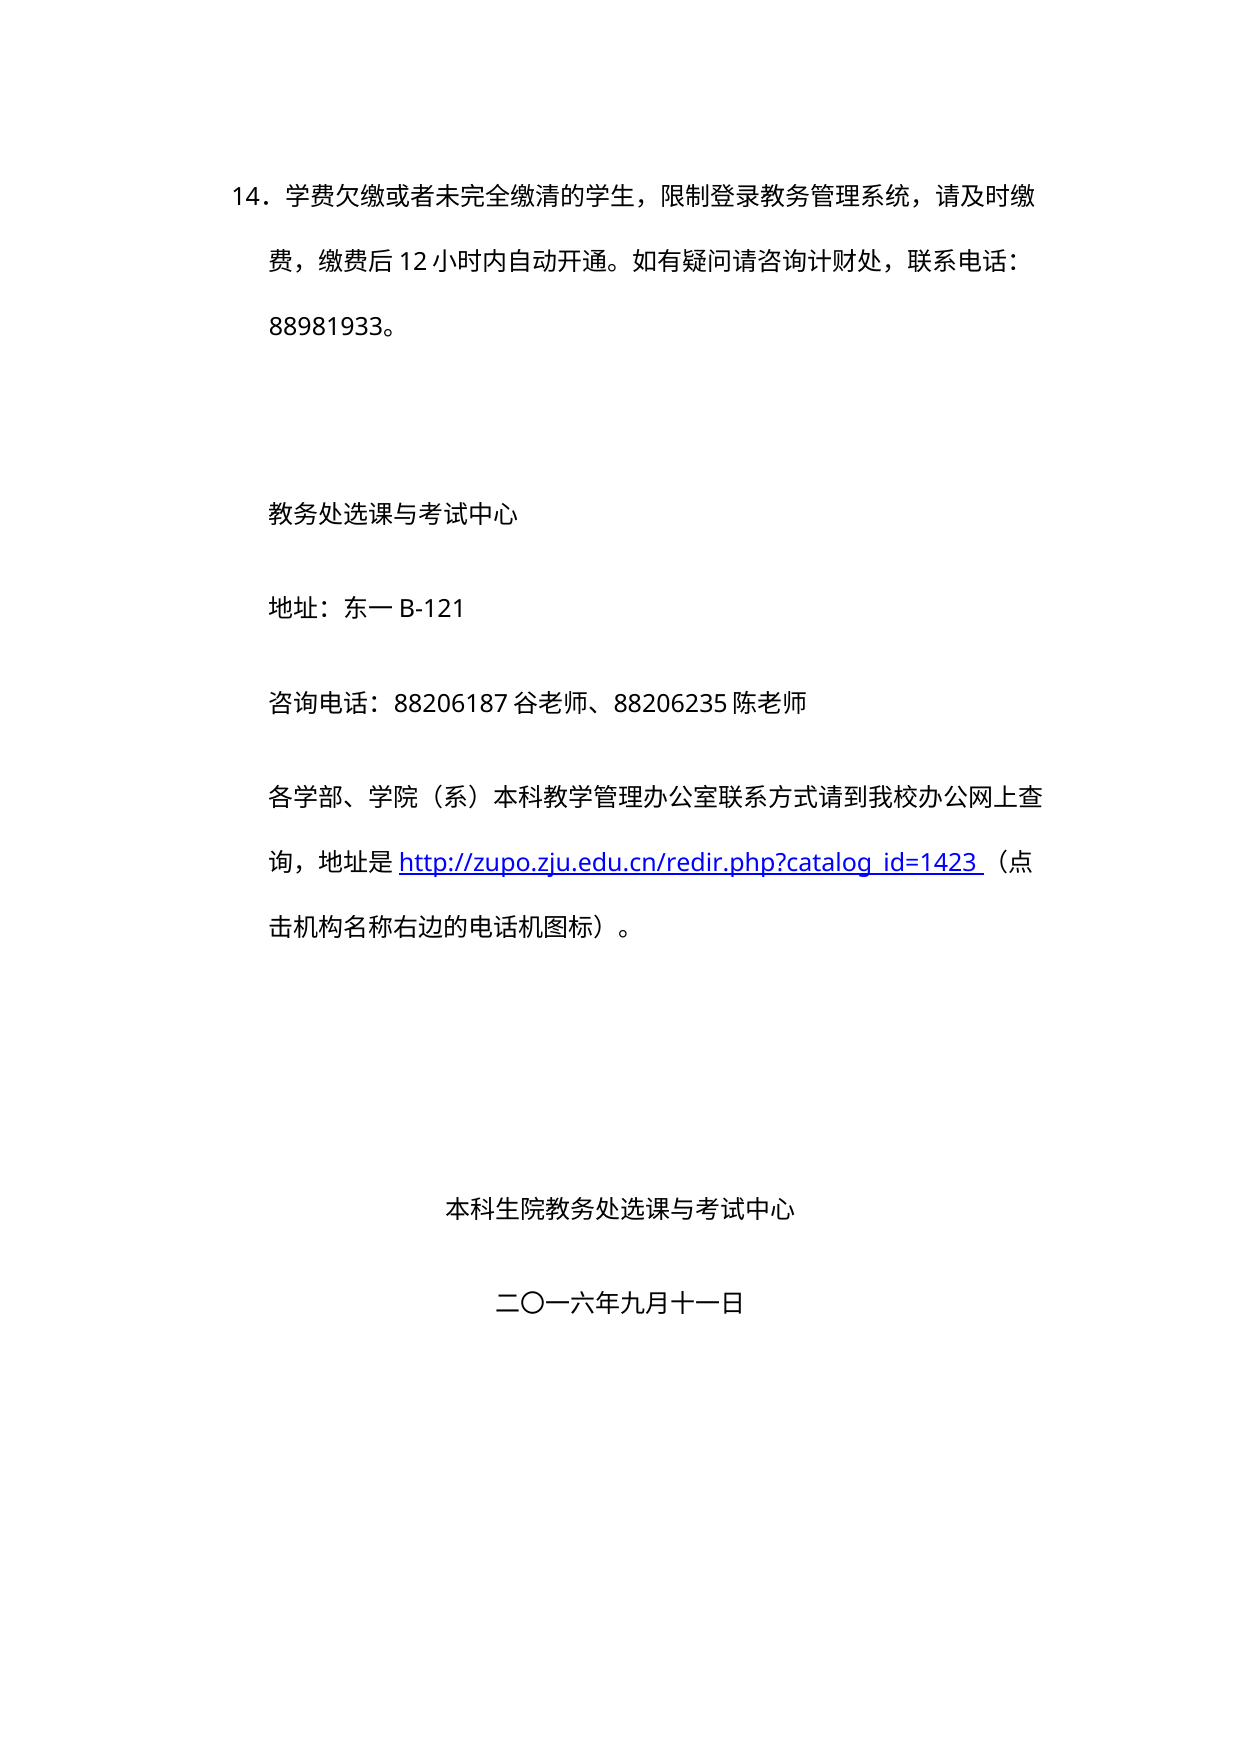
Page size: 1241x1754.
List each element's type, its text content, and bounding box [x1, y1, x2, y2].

text 咨询电话：88206187谷老师、88206235陈老师 [269, 669, 1053, 734]
text 二〇一六年九月十一日 [187, 1269, 1053, 1334]
text 本科生院教务处选课与考试中心 [187, 1175, 1053, 1240]
text 各学部、学院（系）本科教学管理办公室联系方式请到我校办公网上查询，地址是http://zupo.zju.edu.cn/redir.php?catalog_id=1423 （点击机构名称右边的电话机图标）。 [269, 763, 1053, 958]
text 14．学费欠缴或者未完全缴清的学生，限制登录教务管理系统，请及时缴费，缴费后12小时内自动开通。如有疑问请咨询计财处，联系电话：88981933。 [231, 162, 1053, 357]
text 教务处选课与考试中心 [269, 480, 1053, 545]
text 地址：东一B-121 [269, 574, 1053, 639]
